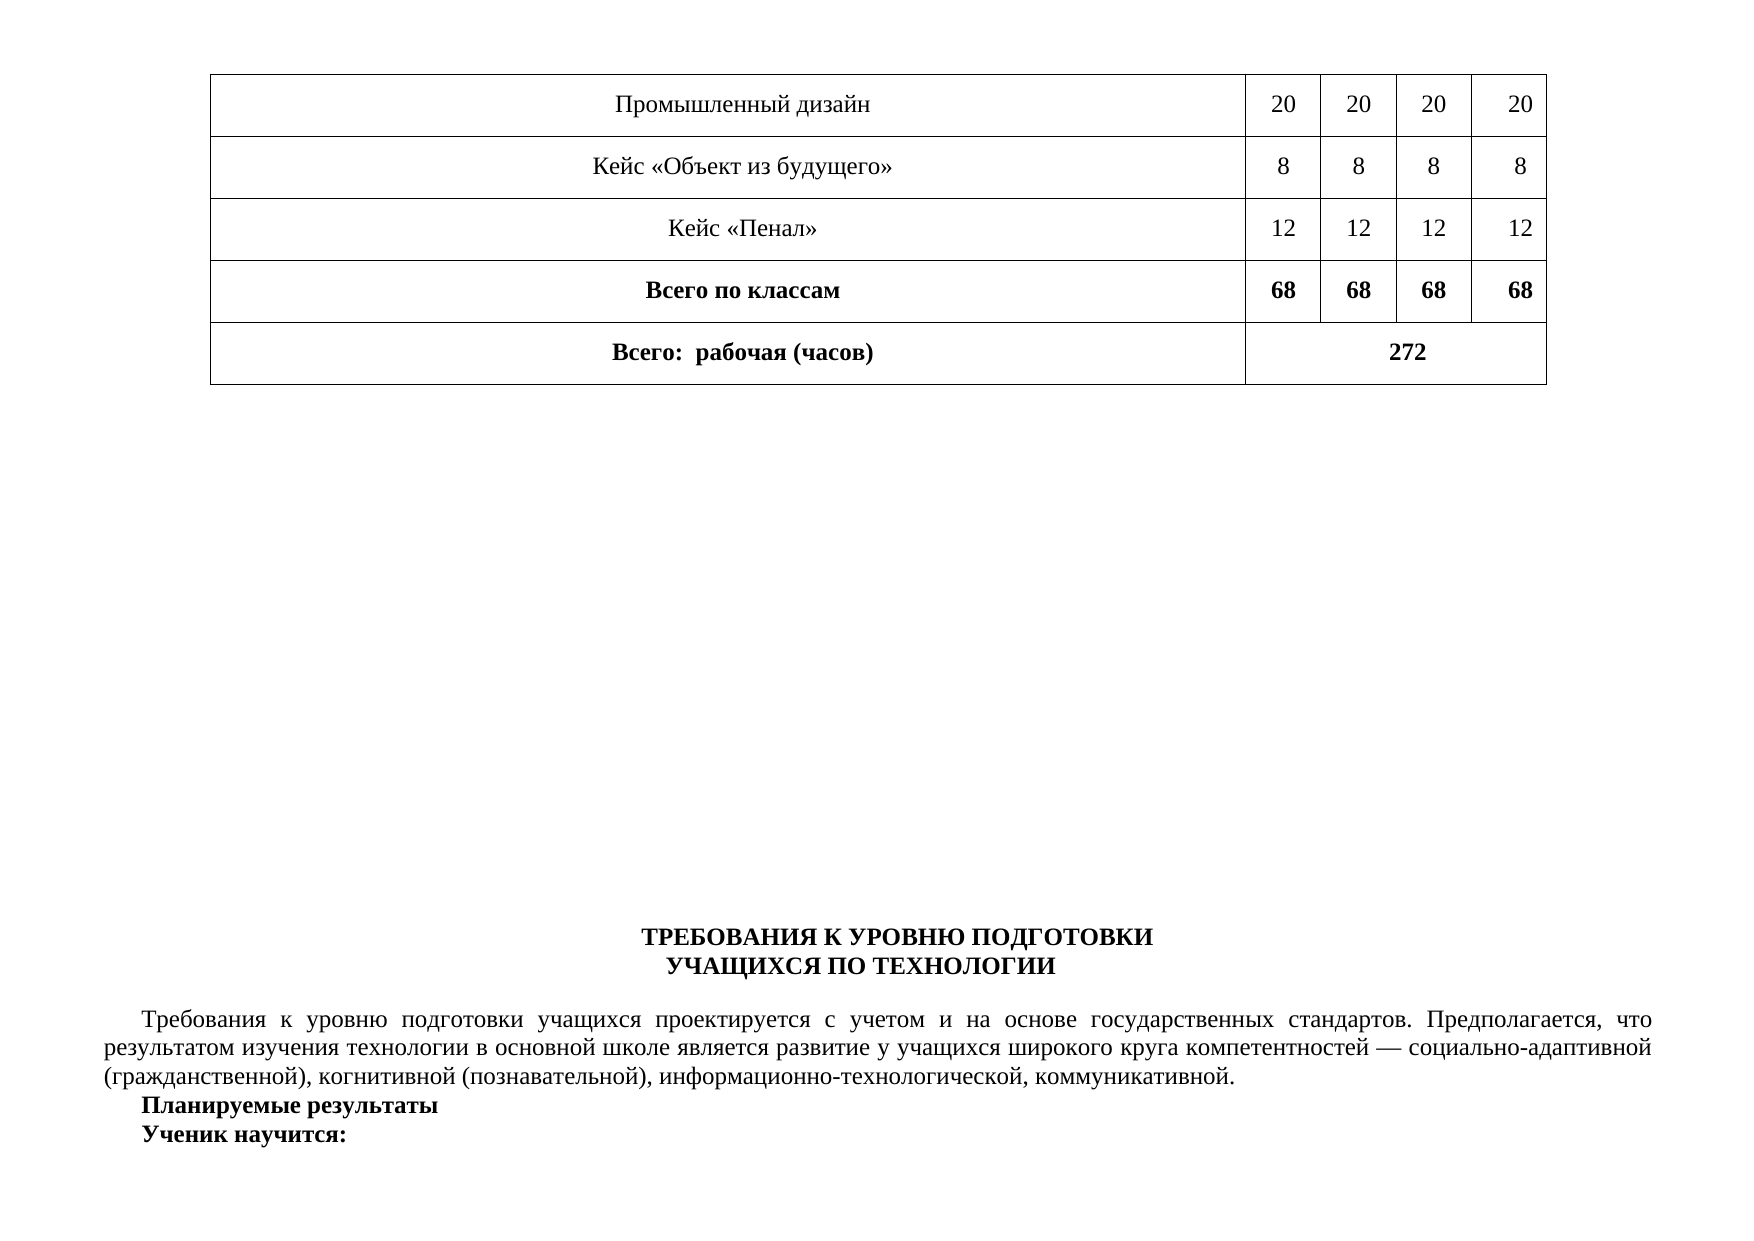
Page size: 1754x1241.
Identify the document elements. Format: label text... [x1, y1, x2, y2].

table_cell Всего: рабочая (часов) [211, 323, 1245, 384]
table_cell Кейс «Пенал» [211, 199, 1245, 260]
text Ученик научится: [103, 1119, 1654, 1147]
table_cell 8 [1321, 137, 1396, 198]
table_cell 68 [1397, 261, 1471, 322]
table_cell Кейс «Объект из будущего» [211, 137, 1245, 198]
table_cell 20 [1246, 75, 1320, 136]
table_cell 8 [1472, 137, 1546, 198]
table_cell 8 [1246, 137, 1320, 198]
table_cell 20 [1472, 75, 1546, 136]
table_cell 272 [1246, 323, 1546, 384]
text УЧАЩИХСЯ ПО ТЕХНОЛОГИИ [67, 951, 1654, 979]
text Планируемые результаты [103, 1090, 1654, 1119]
table_cell 20 [1397, 75, 1471, 136]
table_cell 12 [1397, 199, 1471, 260]
table_cell 68 [1321, 261, 1396, 322]
text ТРЕБОВАНИЯ К УРОВНЮ ПОДГОТОВКИ [141, 922, 1654, 951]
table_cell 68 [1246, 261, 1320, 322]
table_cell Промышленный дизайн [211, 75, 1245, 136]
table_cell 8 [1397, 137, 1471, 198]
text Требования к уровню подготовки учащихся проектируется с учетом и на основе государственных стандартов. Предполагается, что результатом изучения технологии в основной школе является развитие у учащихся широкого круга компетентностей — социально-адаптивной (гражданственной), когнитивной (познавательной), информационно-технологической, коммуникативной. [103, 1004, 1654, 1090]
table_cell 12 [1246, 199, 1320, 260]
table_cell Всего по классам [211, 261, 1245, 322]
table_cell 20 [1321, 75, 1396, 136]
table_cell 12 [1321, 199, 1396, 260]
table_cell 68 [1472, 261, 1546, 322]
table_cell 12 [1472, 199, 1546, 260]
